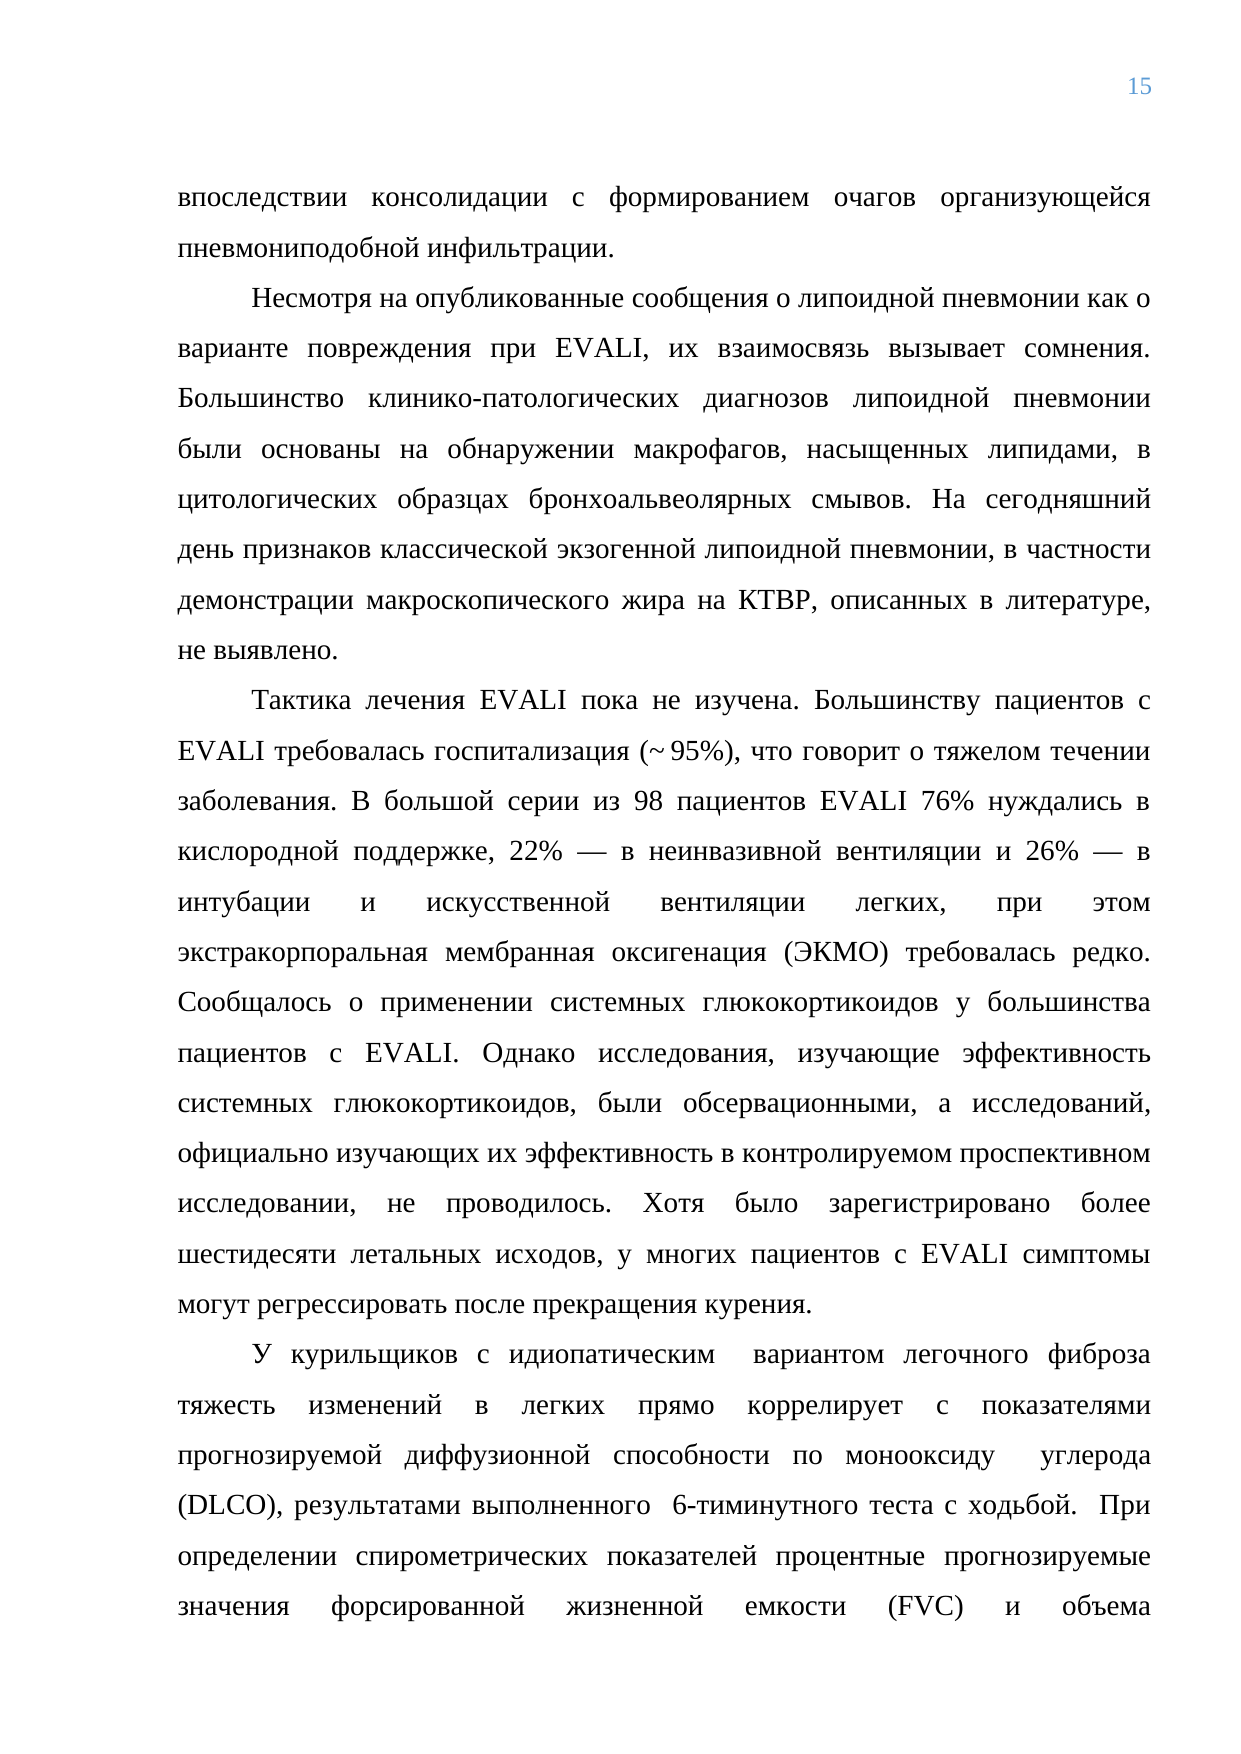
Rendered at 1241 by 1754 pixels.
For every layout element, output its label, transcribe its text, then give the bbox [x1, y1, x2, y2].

text Несмотря на опубликованные сообщения о липоидной пневмонии как о варианте повреждения при EVALI, их взаимосвязь вызывает сомнения. Большинство клинико-патологических диагнозов липоидной пневмонии были основаны на обнаружении макрофагов, насыщенных липидами, в цитологических образцах бронхоальвеолярных смывов. На сегодняшний день признаков классической экзогенной липоидной пневмонии, в частности демонстрации макроскопического жира на КТВР, описанных в литературе, не выявлено. [177, 280, 1152, 666]
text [177, 1337, 1152, 1622]
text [177, 179, 1152, 263]
text Тактика лечения EVALI пока не изучена. Большинству пациентов с EVALI требовалась госпитализация (~ 95%), что говорит о тяжелом течении заболевания. В большой серии из 98 пациентов EVALI 76% нуждались в кислородной поддержке, 22% — в неинвазивной вентиляции и 26% — в интубации и искусственной вентиляции легких, при этом экстракорпоральная мембранная оксигенация (ЭКМО) требовалась редко. Сообщалось о применении системных глюкокортикоидов у большинства пациентов с EVALI. Однако исследования, изучающие эффективность системных глюкокортикоидов, были обсервационными, а исследований, официально изучающих их эффективность в контролируемом проспективном исследовании, не проводилось. Хотя было зарегистрировано более шестидесяти летальных исходов, у многих пациентов с EVALI симптомы могут регрессировать после прекращения курения. [177, 682, 1152, 1320]
